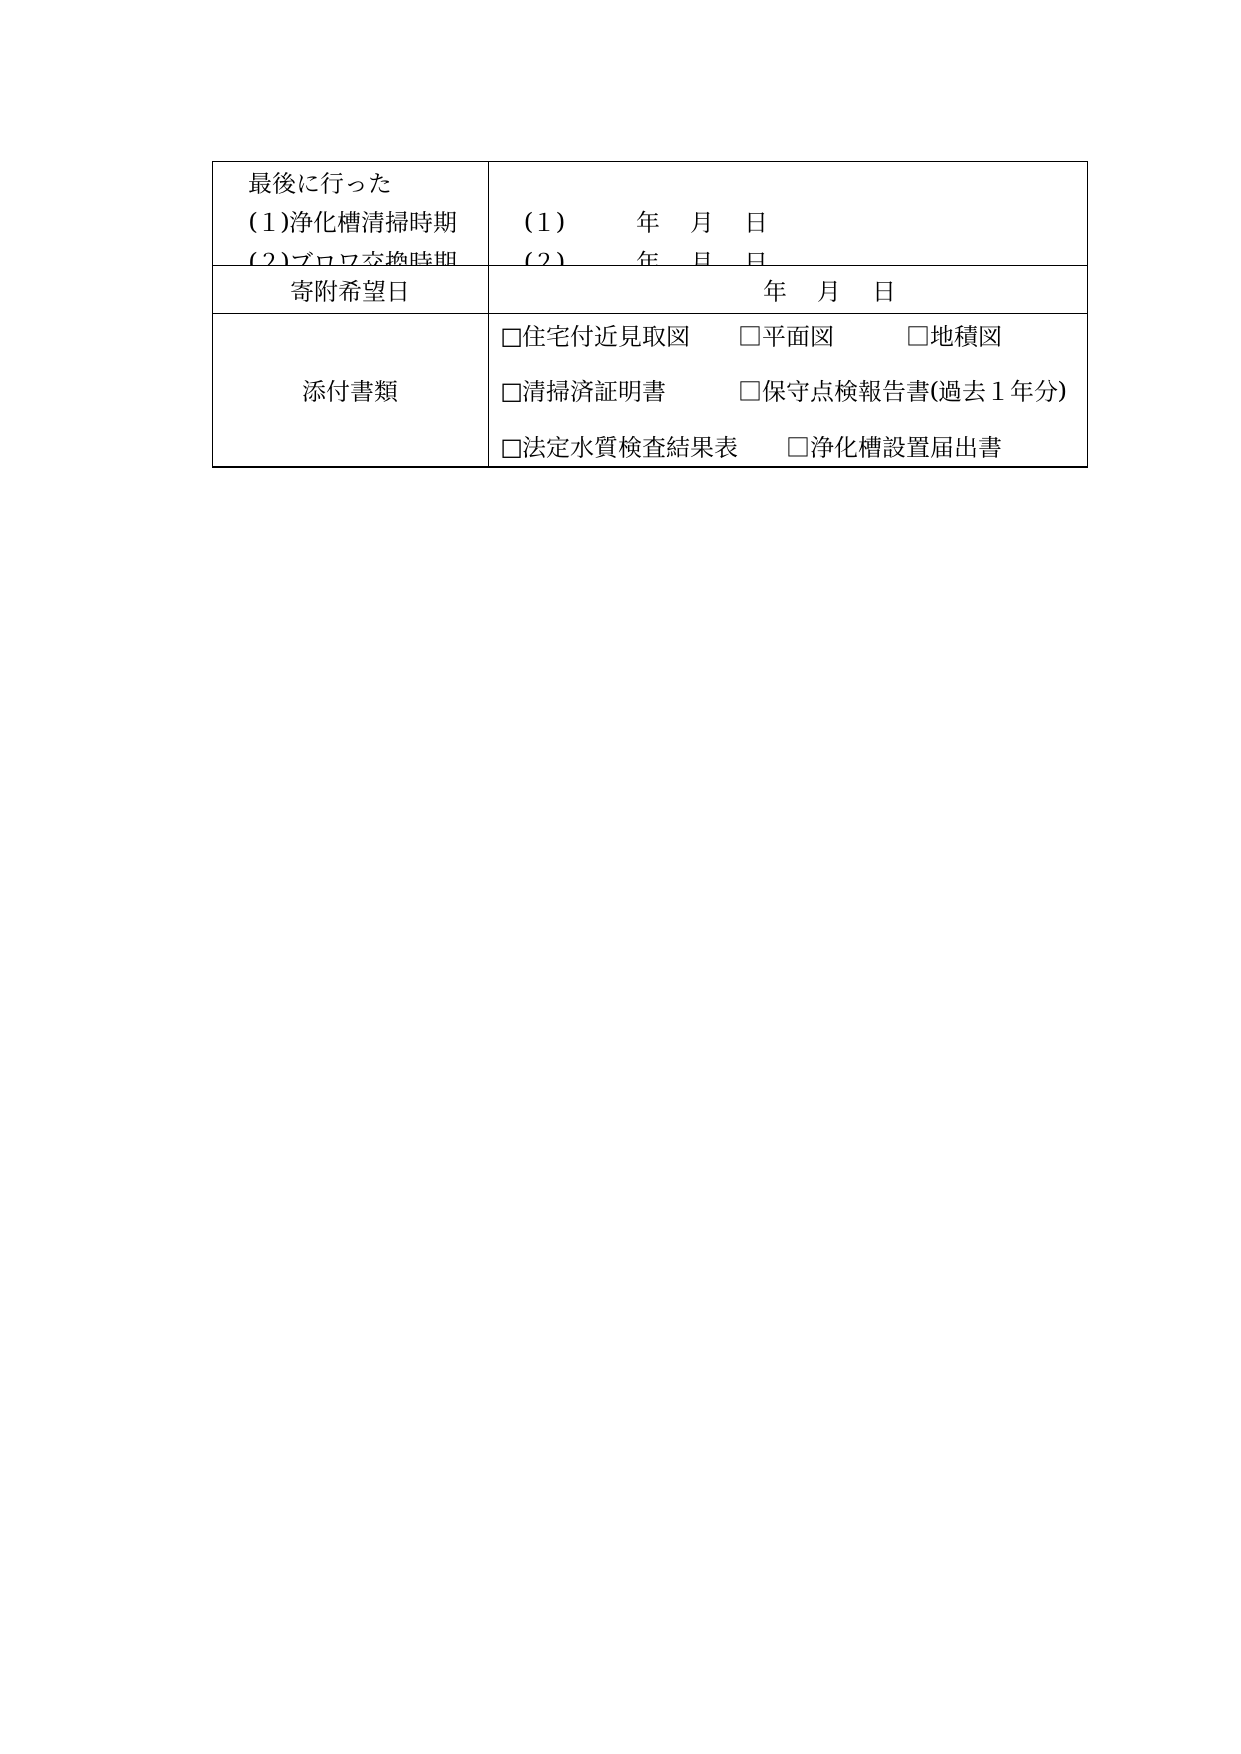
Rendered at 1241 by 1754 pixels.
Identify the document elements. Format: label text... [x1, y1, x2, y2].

table_cell 最後に行った (１)浄化槽清掃時期 (２)ブロワ交換時期 [213, 162, 488, 265]
table_cell 添付書類 [213, 314, 488, 466]
table_cell □住宅付近見取図 □平面図 □地積図 □清掃済証明書 □保守点検報告書(過去１年分) □法定水質検査結果表 □浄化槽設置届出書 □排水設備配置図 □納税証明書 [489, 314, 1087, 466]
table_cell (１) 年 月 日 (２) 年 月 日 [489, 162, 1087, 265]
table_cell 年 月 日 [489, 266, 1087, 313]
table_cell 寄附希望日 [213, 266, 488, 313]
